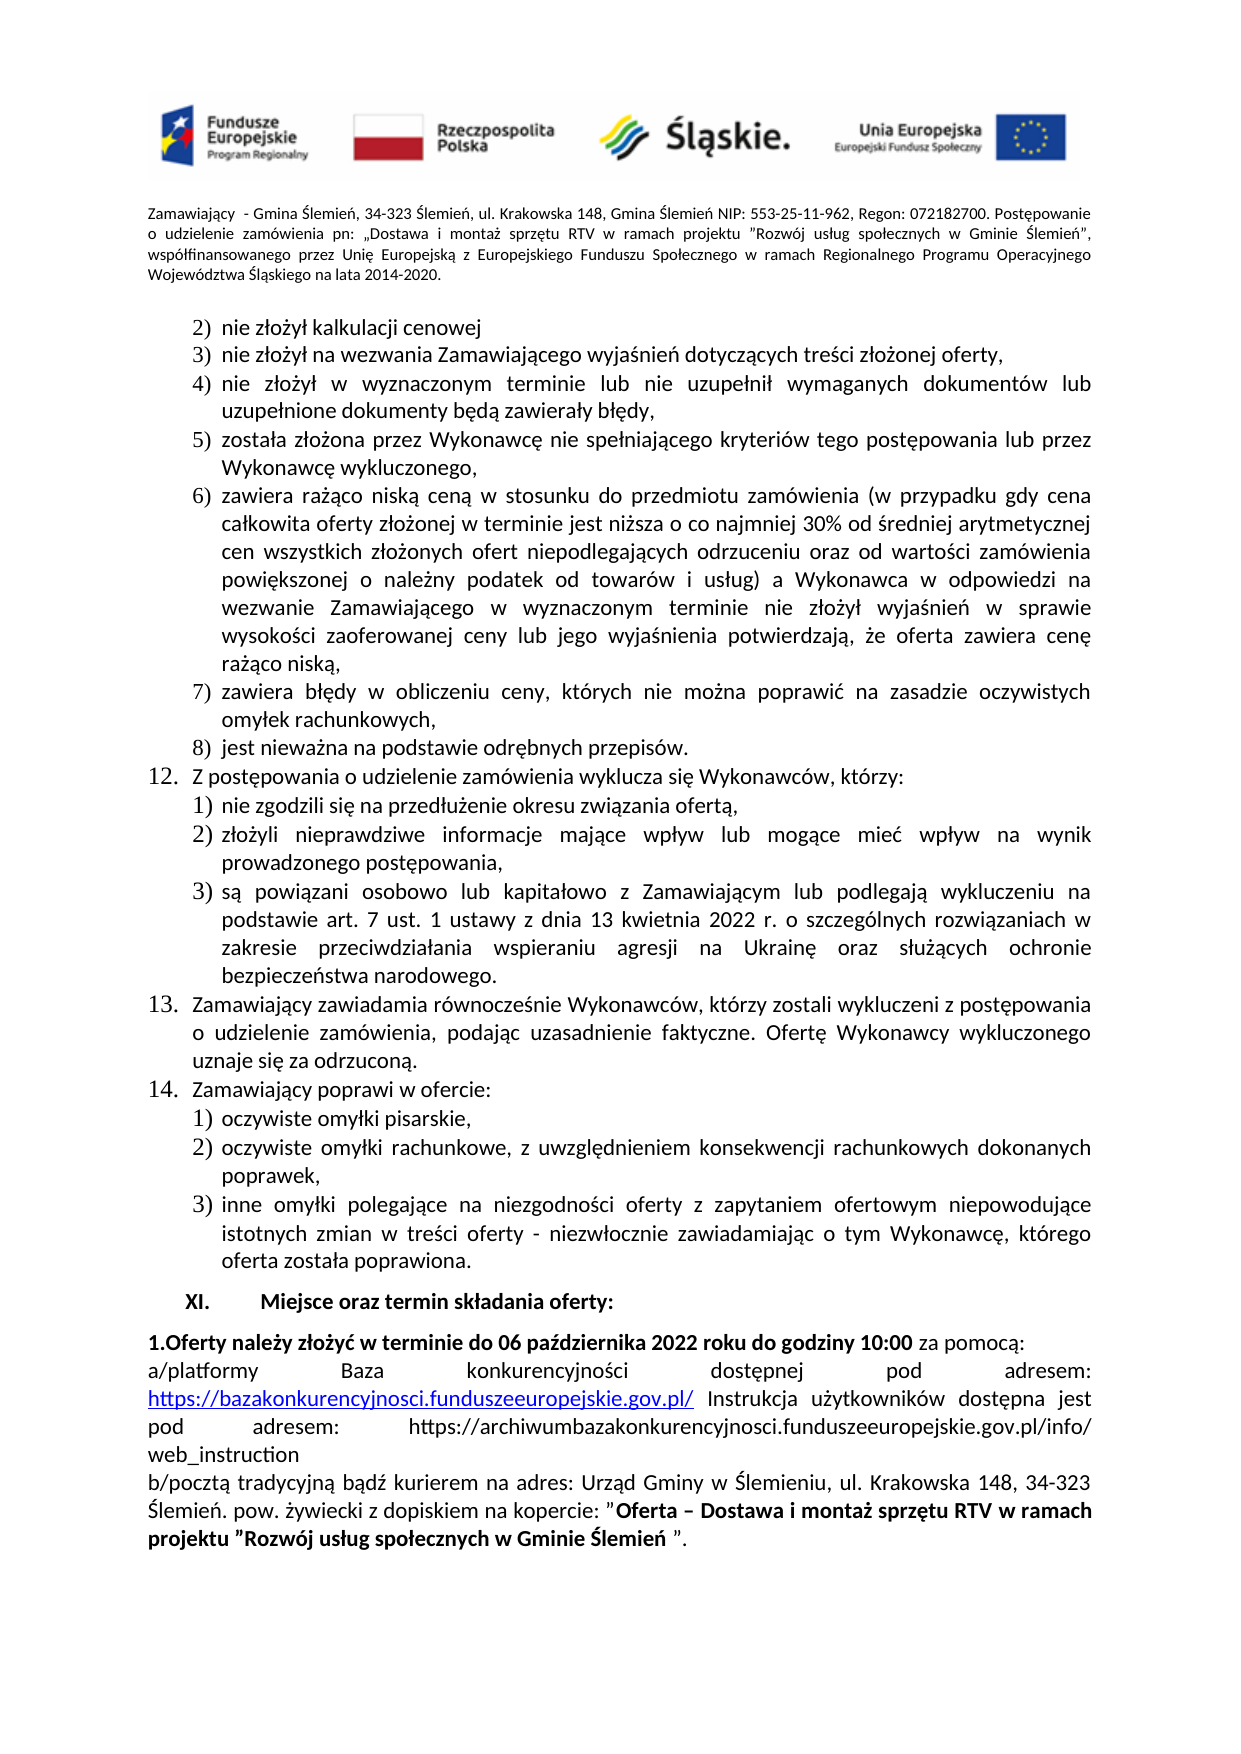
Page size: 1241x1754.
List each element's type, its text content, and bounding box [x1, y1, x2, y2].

text b/pocztą tradycyjną bądź kurierem na adres: Urząd Gminy w Ślemieniu, ul. Krakowska 148, 34-323 Ślemień. pow. żywiecki z dopiskiem na kopercie: ”Oferta – Dostawa i montaż sprzętu RTV w ramach projektu ”Rozwój usług społecznych w Gminie Ślemień ”. [148, 1468, 1093, 1552]
list nie złożył w wyznaczonym terminie lub nie uzupełnił wymaganych dokumentów lub uzupełnione dokumenty będą zawierały błędy, [192, 369, 1093, 425]
text 1.Oferty należy złożyć w terminie do 06 października 2022 roku do godziny 10:00 za pomocą: [148, 1328, 1093, 1356]
list Zamawiający poprawi w ofercie: [148, 1074, 1093, 1103]
list zawiera błędy w obliczeniu ceny, których nie można poprawić na zasadzie oczywistych omyłek rachunkowych, [192, 677, 1093, 733]
list oczywiste omyłki rachunkowe, z uwzględnieniem konsekwencji rachunkowych dokonanych poprawek, [192, 1132, 1093, 1189]
list nie złożył na wezwania Zamawiającego wyjaśnień dotyczących treści złożonej oferty, [192, 341, 1093, 369]
picture [147, 91, 1080, 181]
list inne omyłki polegające na niezgodności oferty z zapytaniem ofertowym niepowodujące istotnych zmian w treści oferty - niezwłocznie zawiadamiając o tym Wykonawcę, którego oferta została poprawiona. [192, 1189, 1093, 1275]
list oczywiste omyłki pisarskie, [192, 1103, 1093, 1132]
list złożyli nieprawdziwe informacje mające wpływ lub mogące mieć wpływ na wynik prowadzonego postępowania, [192, 819, 1093, 876]
list nie zgodzili się na przedłużenie okresu związania ofertą, [192, 790, 1093, 819]
list nie złożył kalkulacji cenowej [192, 313, 1093, 341]
list jest nieważna na podstawie odrębnych przepisów. [192, 733, 1093, 761]
list Z postępowania o udzielenie zamówienia wyklucza się Wykonawców, którzy: [148, 761, 1093, 790]
list są powiązani osobowo lub kapitałowo z Zamawiającym lub podlegają wykluczeniu na podstawie art. 7 ust. 1 ustawy z dnia 13 kwietnia 2022 r. o szczególnych rozwiązaniach w zakresie przeciwdziałania wspieraniu agresji na Ukrainę oraz służących ochronie bezpieczeństwa narodowego. [192, 876, 1093, 989]
list zawiera rażąco niską ceną w stosunku do przedmiotu zamówienia (w przypadku gdy cena całkowita oferty złożonej w terminie jest niższa o co najmniej 30% od średniej arytmetycznej cen wszystkich złożonych ofert niepodlegających odrzuceniu oraz od wartości zamówienia powiększonej o należny podatek od towarów i usług) a Wykonawca w odpowiedzi na wezwanie Zamawiającego w wyznaczonym terminie nie złożył wyjaśnień w sprawie wysokości zaoferowanej ceny lub jego wyjaśnienia potwierdzają, że oferta zawiera cenę rażąco niską, [192, 481, 1093, 677]
list Zamawiający zawiadamia równocześnie Wykonawców, którzy zostali wykluczeni z postępowania o udzielenie zamówienia, podając uzasadnienie faktyczne. Ofertę Wykonawcy wykluczonego uznaje się za odrzuconą. [148, 989, 1093, 1074]
list została złożona przez Wykonawcę nie spełniającego kryteriów tego postępowania lub przez Wykonawcę wykluczonego, [192, 425, 1093, 481]
list Miejsce oraz termin składania oferty: [185, 1287, 1093, 1315]
text a/platformy Baza konkurencyjności dostępnej pod adresem: https://bazakonkurencyjnosci.funduszeeuropejskie.gov.pl/ Instrukcja użytkowników dostępna jest pod adresem: https://archiwumbazakonkurencyjnosci.funduszeeuropejskie.gov.pl/info/web_instruction [148, 1356, 1093, 1468]
